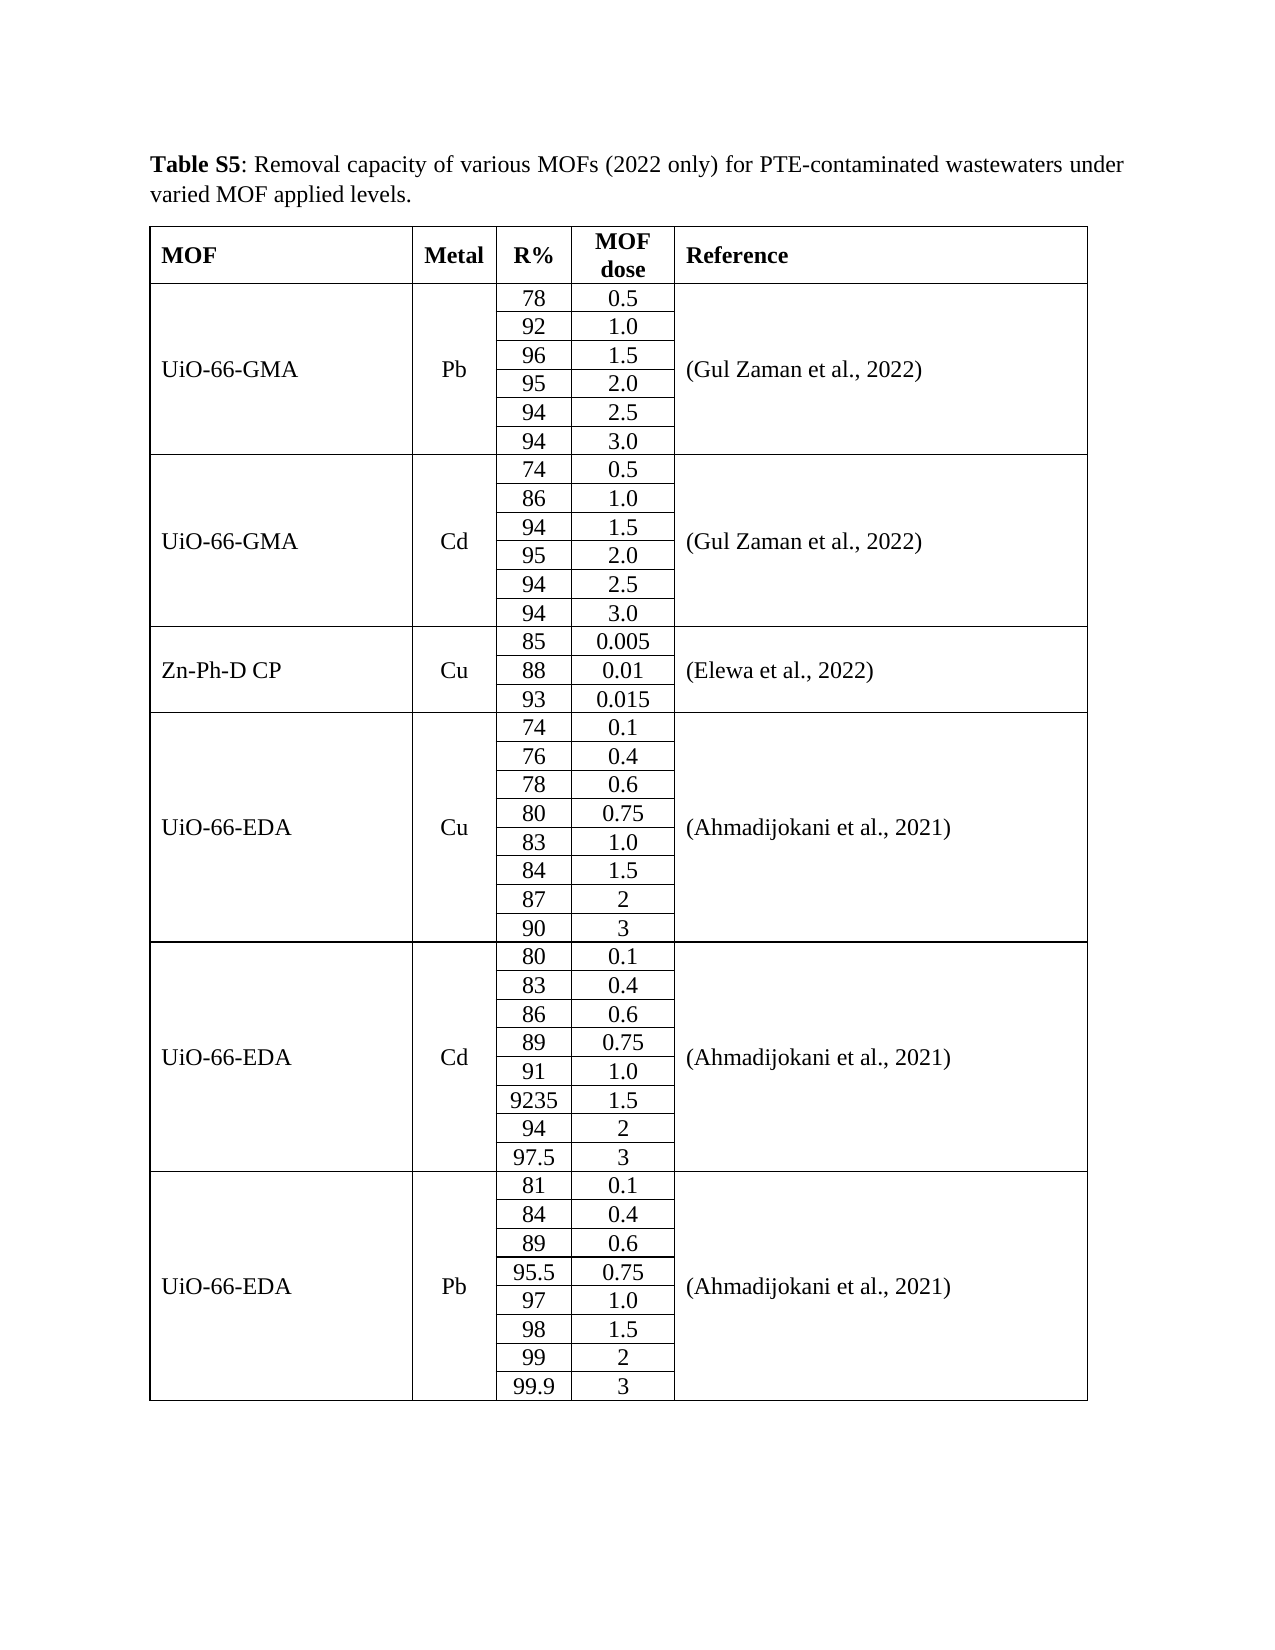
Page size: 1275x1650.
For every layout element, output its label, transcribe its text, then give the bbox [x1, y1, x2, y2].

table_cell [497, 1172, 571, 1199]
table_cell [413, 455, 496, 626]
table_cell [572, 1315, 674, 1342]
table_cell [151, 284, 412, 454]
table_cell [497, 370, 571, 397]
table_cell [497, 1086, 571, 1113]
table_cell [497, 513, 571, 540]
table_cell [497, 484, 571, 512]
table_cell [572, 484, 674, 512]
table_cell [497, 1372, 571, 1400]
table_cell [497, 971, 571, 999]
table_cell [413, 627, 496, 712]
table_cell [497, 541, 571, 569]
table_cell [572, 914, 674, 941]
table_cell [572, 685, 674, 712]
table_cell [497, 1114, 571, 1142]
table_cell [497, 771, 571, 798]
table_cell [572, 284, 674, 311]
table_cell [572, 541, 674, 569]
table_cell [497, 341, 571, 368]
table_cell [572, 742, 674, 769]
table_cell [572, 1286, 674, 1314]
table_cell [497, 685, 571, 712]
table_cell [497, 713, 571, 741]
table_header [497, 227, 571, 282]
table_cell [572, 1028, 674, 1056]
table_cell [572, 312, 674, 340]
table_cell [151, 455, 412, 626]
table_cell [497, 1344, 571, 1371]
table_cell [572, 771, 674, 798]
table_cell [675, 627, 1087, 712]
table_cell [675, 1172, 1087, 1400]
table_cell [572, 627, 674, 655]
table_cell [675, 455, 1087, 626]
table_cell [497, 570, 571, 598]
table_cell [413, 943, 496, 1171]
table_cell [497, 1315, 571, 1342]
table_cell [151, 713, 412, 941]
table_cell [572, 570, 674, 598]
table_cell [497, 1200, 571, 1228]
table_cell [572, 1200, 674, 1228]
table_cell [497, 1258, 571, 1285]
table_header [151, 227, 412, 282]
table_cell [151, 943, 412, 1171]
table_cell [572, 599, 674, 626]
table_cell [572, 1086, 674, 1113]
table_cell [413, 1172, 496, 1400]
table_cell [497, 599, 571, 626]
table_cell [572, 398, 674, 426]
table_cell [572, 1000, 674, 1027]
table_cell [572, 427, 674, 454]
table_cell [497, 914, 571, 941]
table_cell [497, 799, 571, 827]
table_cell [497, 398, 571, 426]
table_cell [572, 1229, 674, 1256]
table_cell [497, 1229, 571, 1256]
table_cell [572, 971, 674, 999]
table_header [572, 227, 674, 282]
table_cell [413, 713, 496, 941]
text Table S5: Removal capacity of various MOFs (2022 only) for PTE-contaminated wastewaters under varied MOF applied levels. [150, 150, 1125, 207]
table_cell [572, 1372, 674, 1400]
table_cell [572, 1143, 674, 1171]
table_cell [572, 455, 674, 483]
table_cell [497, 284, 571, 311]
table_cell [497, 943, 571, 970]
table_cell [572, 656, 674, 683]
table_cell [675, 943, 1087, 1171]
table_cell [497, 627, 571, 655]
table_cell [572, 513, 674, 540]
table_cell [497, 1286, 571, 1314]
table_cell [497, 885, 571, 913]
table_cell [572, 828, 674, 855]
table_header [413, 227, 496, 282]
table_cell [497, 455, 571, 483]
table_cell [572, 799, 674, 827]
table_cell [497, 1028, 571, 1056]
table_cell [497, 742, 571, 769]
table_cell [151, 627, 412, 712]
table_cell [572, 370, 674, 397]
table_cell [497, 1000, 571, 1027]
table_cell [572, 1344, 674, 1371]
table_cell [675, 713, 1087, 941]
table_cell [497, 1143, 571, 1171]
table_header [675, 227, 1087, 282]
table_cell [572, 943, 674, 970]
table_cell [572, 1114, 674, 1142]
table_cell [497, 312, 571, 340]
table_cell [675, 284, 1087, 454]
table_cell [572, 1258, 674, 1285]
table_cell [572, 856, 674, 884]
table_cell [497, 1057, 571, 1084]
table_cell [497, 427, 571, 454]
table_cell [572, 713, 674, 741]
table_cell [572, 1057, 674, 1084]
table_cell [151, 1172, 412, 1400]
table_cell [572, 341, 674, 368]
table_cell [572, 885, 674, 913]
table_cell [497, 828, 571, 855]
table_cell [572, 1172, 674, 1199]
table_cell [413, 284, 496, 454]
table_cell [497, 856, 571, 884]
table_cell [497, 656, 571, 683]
